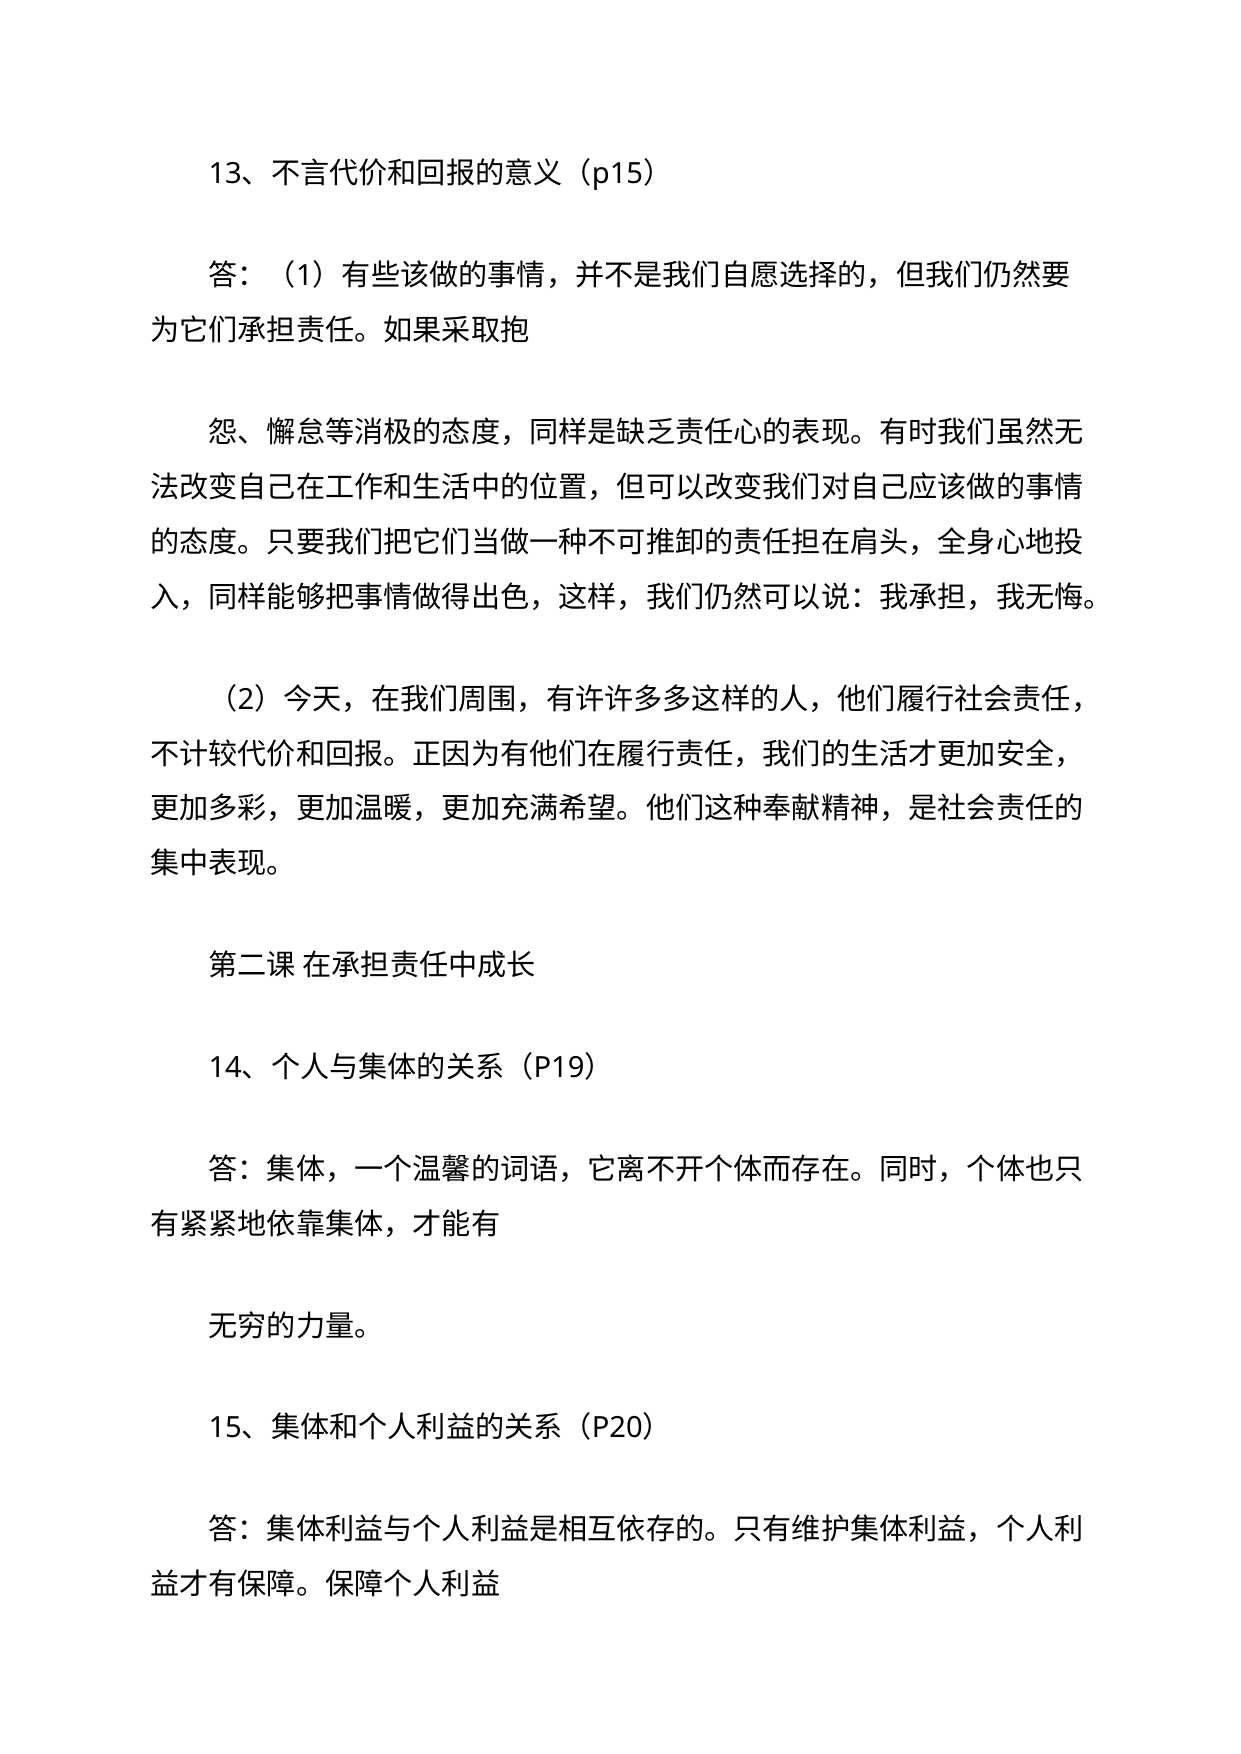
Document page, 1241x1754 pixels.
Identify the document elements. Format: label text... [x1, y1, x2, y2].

text 第二课 在承担责任中成长 [150, 942, 1090, 984]
text 13、不言代价和回报的意义（p15） [150, 150, 1090, 192]
text 无穷的力量。 [150, 1302, 1090, 1344]
text 答：集体，一个温馨的词语，它离不开个体而存在。同时，个体也只有紧紧地依靠集体，才能有 [150, 1146, 1090, 1243]
text 答：（1）有些该做的事情，并不是我们自愿选择的，但我们仍然要为它们承担责任。如果采取抱 [150, 252, 1090, 349]
text 怨、懈怠等消极的态度，同样是缺乏责任心的表现。有时我们虽然无法改变自己在工作和生活中的位置，但可以改变我们对自己应该做的事情的态度。只要我们把它们当做一种不可推卸的责任担在肩头，全身心地投入，同样能够把事情做得出色，这样，我们仍然可以说：我承担，我无悔。 [150, 409, 1090, 616]
text 14、个人与集体的关系（P19） [150, 1043, 1090, 1086]
text 答：集体利益与个人利益是相互依存的。只有维护集体利益，个人利益才有保障。保障个人利益 [150, 1506, 1090, 1603]
text 15、集体和个人利益的关系（P20） [150, 1404, 1090, 1446]
text （2）今天，在我们周围，有许许多多这样的人，他们履行社会责任，不计较代价和回报。正因为有他们在履行责任，我们的生活才更加安全，更加多彩，更加温暖，更加充满希望。他们这种奉献精神，是社会责任的集中表现。 [150, 675, 1090, 882]
